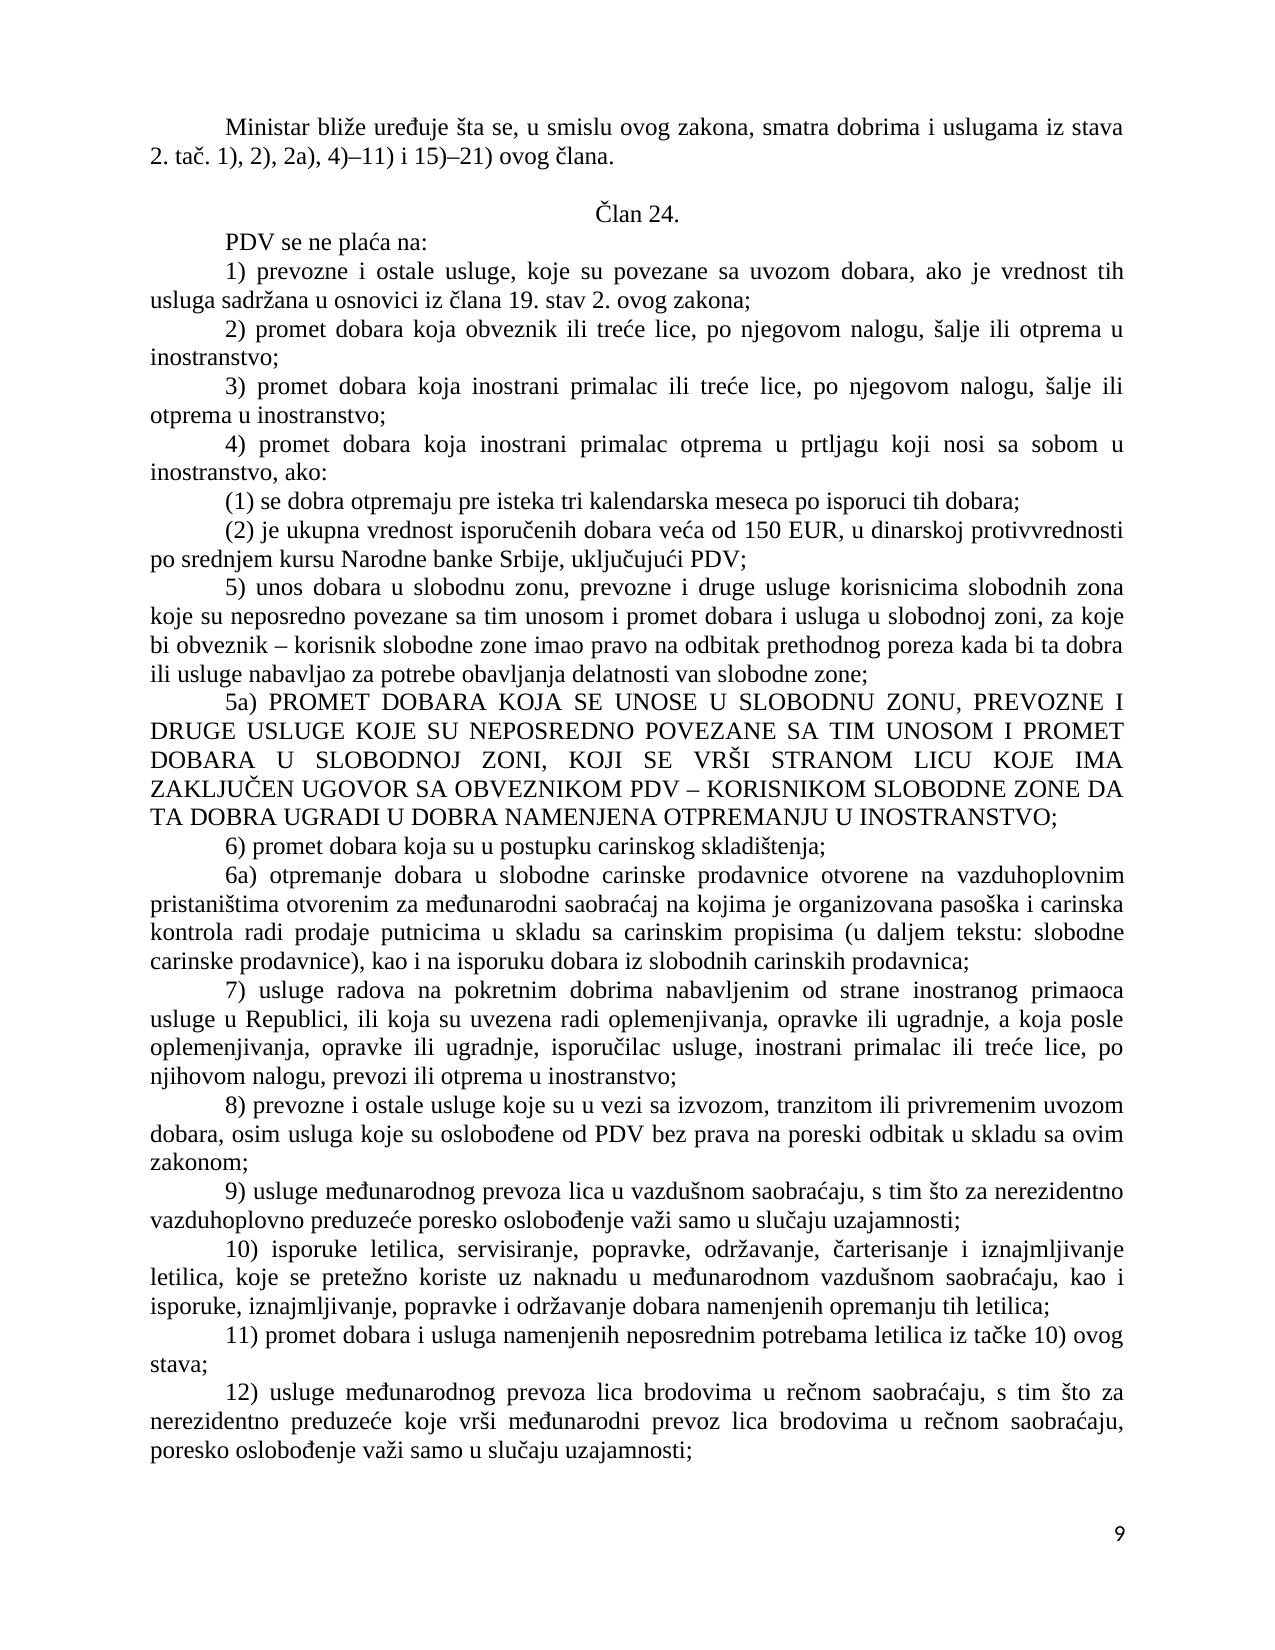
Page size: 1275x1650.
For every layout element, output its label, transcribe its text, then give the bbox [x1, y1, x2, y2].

text Član 24. [150, 199, 1125, 227]
text 10) isporuke letilica, servisiranje, popravke, održavanje, čarterisanje i iznajmljivanje letilica, koje se pretežno koriste uz naknadu u međunarodnom vazdušnom saobraćaju, kao i isporuke, iznajmljivanje, popravke i održavanje dobara namenjenih opremanju tih letilica; [150, 1234, 1125, 1320]
text 3) promet dobara koja inostrani primalac ili treće lice, po njegovom nalogu, šalje ili otprema u inostranstvo; [150, 371, 1125, 429]
text 12) usluge međunarodnog prevoza lica brodovima u rečnom saobraćaju, s tim što za nerezidentno preduzeće koje vrši međunarodni prevoz lica brodovima u rečnom saobraćaju, poresko oslobođenje važi samo u slučaju uzajamnosti; [150, 1377, 1125, 1464]
text 6) promet dobara koja su u postupku carinskog skladištenja; [150, 831, 1125, 860]
text 8) prevozne i ostale usluge koje su u vezi sa izvozom, tranzitom ili privremenim uvozom dobara, osim usluga koje su oslobođene od PDV bez prava na poreski odbitak u skladu sa ovim zakonom; [150, 1090, 1125, 1176]
text 2) promet dobara koja obveznik ili treće lice, po njegovom nalogu, šalje ili otprema u inostranstvo; [150, 314, 1125, 371]
text 6a) otpremanje dobara u slobodne carinske prodavnice otvorene na vazduhoplovnim pristaništima otvorenim za međunarodni saobraćaj na kojima je organizovana pasoška i carinska kontrola radi prodaje putnicima u skladu sa carinskim propisima (u daljem tekstu: slobodne carinske prodavnice), kao i na isporuku dobara iz slobodnih carinskih prodavnica; [150, 860, 1125, 975]
text 1) prevozne i ostale usluge, koje su povezane sa uvozom dobara, ako je vrednost tih usluga sadržana u osnovici iz člana 19. stav 2. ovog zakona; [150, 256, 1125, 314]
text 5) unos dobara u slobodnu zonu, prevozne i druge usluge korisnicima slobodnih zona koje su neposredno povezane sa tim unosom i promet dobara i usluga u slobodnoj zoni, za koje bi obveznik – korisnik slobodne zone imao pravo na odbitak prethodnog poreza kada bi ta dobra ili usluge nabavljao za potrebe obavljanja delatnosti van slobodne zone; [150, 572, 1125, 687]
text 9) usluge međunarodnog prevoza lica u vazdušnom saobraćaju, s tim što za nerezidentno vazduhoplovno preduzeće poresko oslobođenje važi samo u slučaju uzajamnosti; [150, 1176, 1125, 1234]
text 11) promet dobara i usluga namenjenih neposrednim potrebama letilica iz tačke 10) ovog stava; [150, 1320, 1125, 1377]
text Ministar bliže uređuje šta se, u smislu ovog zakona, smatra dobrima i uslugama iz stava 2. tač. 1), 2), 2a), 4)–11) i 15)–21) ovog člana. [150, 112, 1125, 170]
text PDV se ne plaća na: [150, 227, 1125, 256]
text 7) usluge radova na pokretnim dobrima nabavljenim od strane inostranog primaoca usluge u Republici, ili koja su uvezena radi oplemenjivanja, opravke ili ugradnje, a koja posle oplemenjivanja, opravke ili ugradnje, isporučilac usluge, inostrani primalac ili treće lice, po njihovom nalogu, prevozi ili otprema u inostranstvo; [150, 975, 1125, 1090]
text 4) promet dobara koja inostrani primalac otprema u prtljagu koji nosi sa sobom u inostranstvo, ako: [150, 429, 1125, 486]
text (1) se dobra otpremaju pre isteka tri kalendarska meseca po isporuci tih dobara; [150, 486, 1125, 515]
text 5a) PROMET DOBARA KOJA SE UNOSE U SLOBODNU ZONU, PREVOZNE I DRUGE USLUGE KOJE SU NEPOSREDNO POVEZANE SA TIM UNOSOM I PROMET DOBARA U SLOBODNOJ ZONI, KOJI SE VRŠI STRANOM LICU KOJE IMA ZAKLJUČEN UGOVOR SA OBVEZNIKOM PDV – KORISNIKOM SLOBODNE ZONE DA TA DOBRA UGRADI U DOBRA NAMENJENA OTPREMANJU U INOSTRANSTVO; [150, 687, 1125, 831]
text (2) je ukupna vrednost isporučenih dobara veća od 150 EUR, u dinarskoj protivvrednosti po srednjem kursu Narodne banke Srbije, uključujući PDV; [150, 515, 1125, 572]
